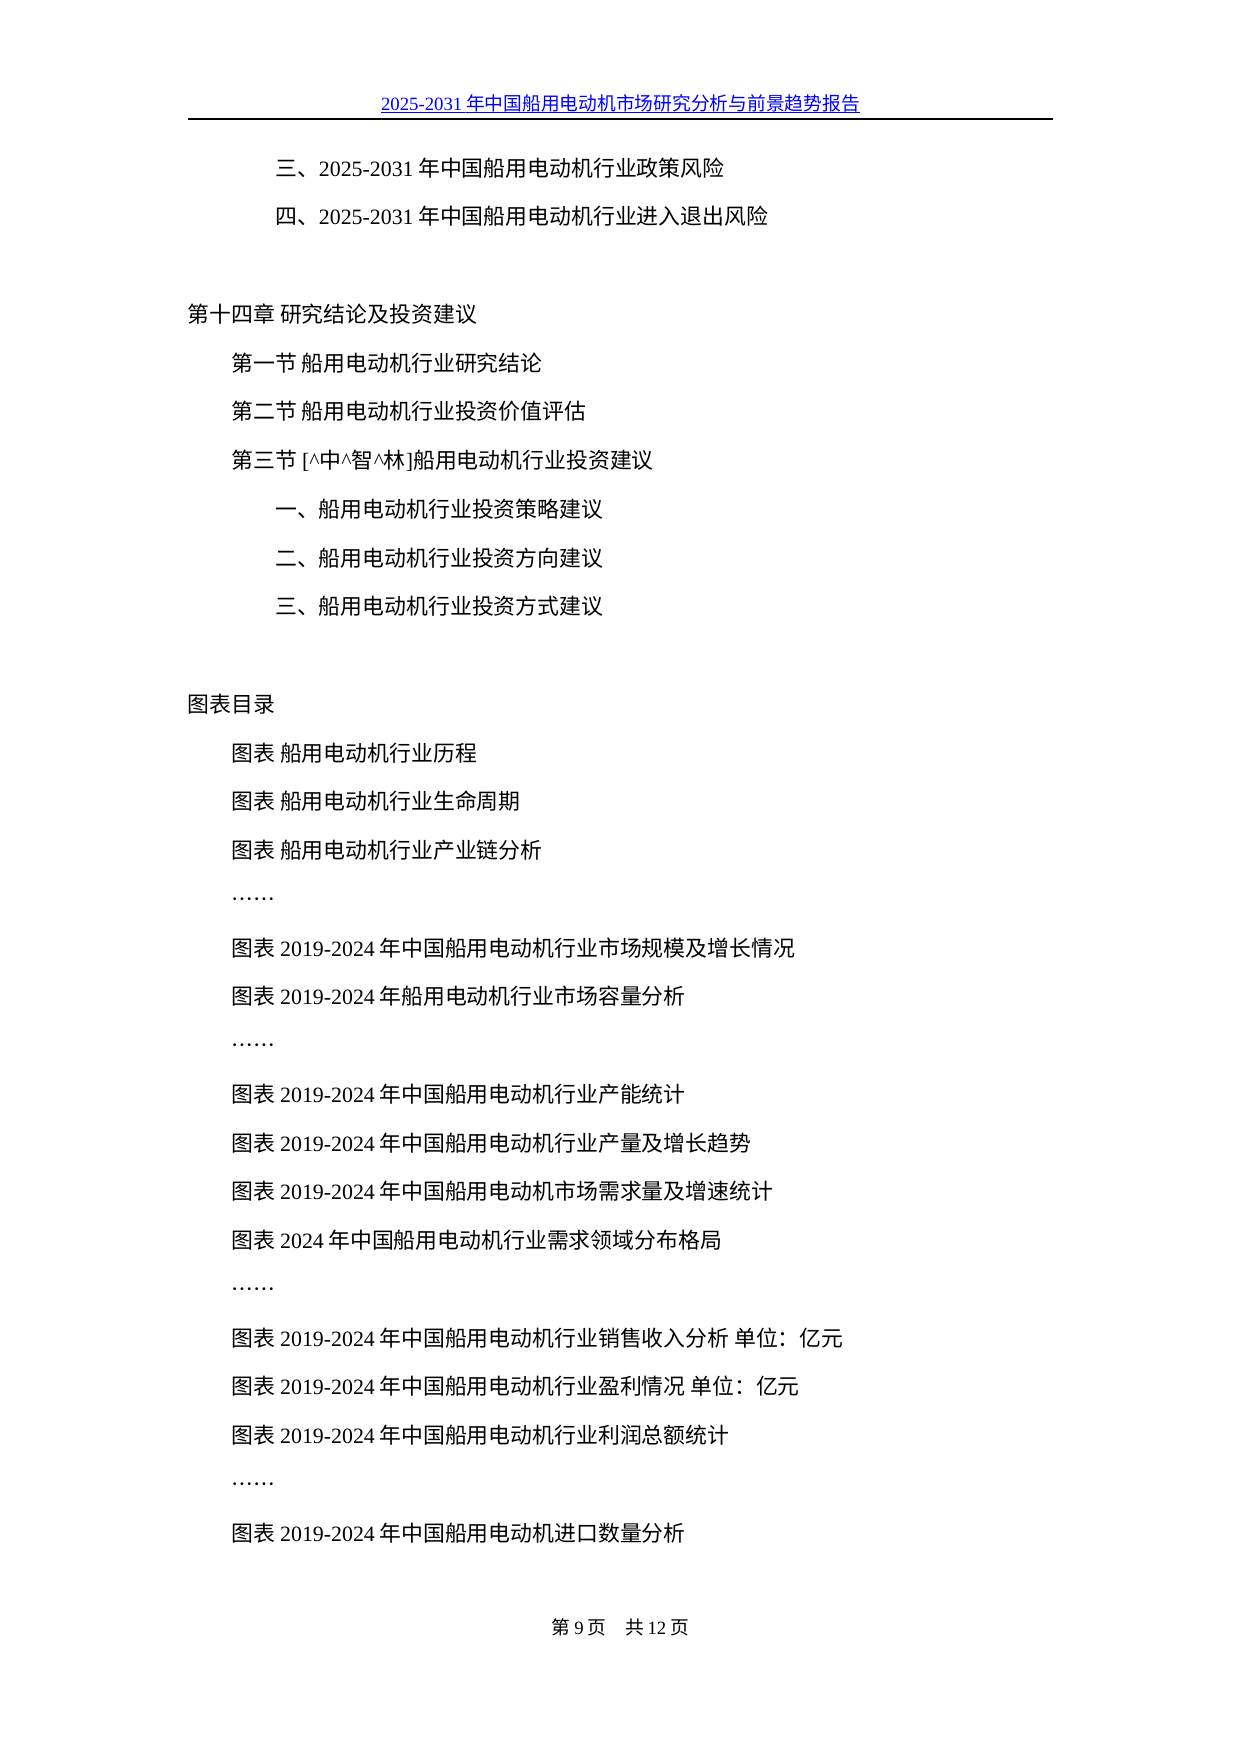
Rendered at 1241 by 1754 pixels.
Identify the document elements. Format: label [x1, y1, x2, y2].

text [187, 150, 1053, 1548]
